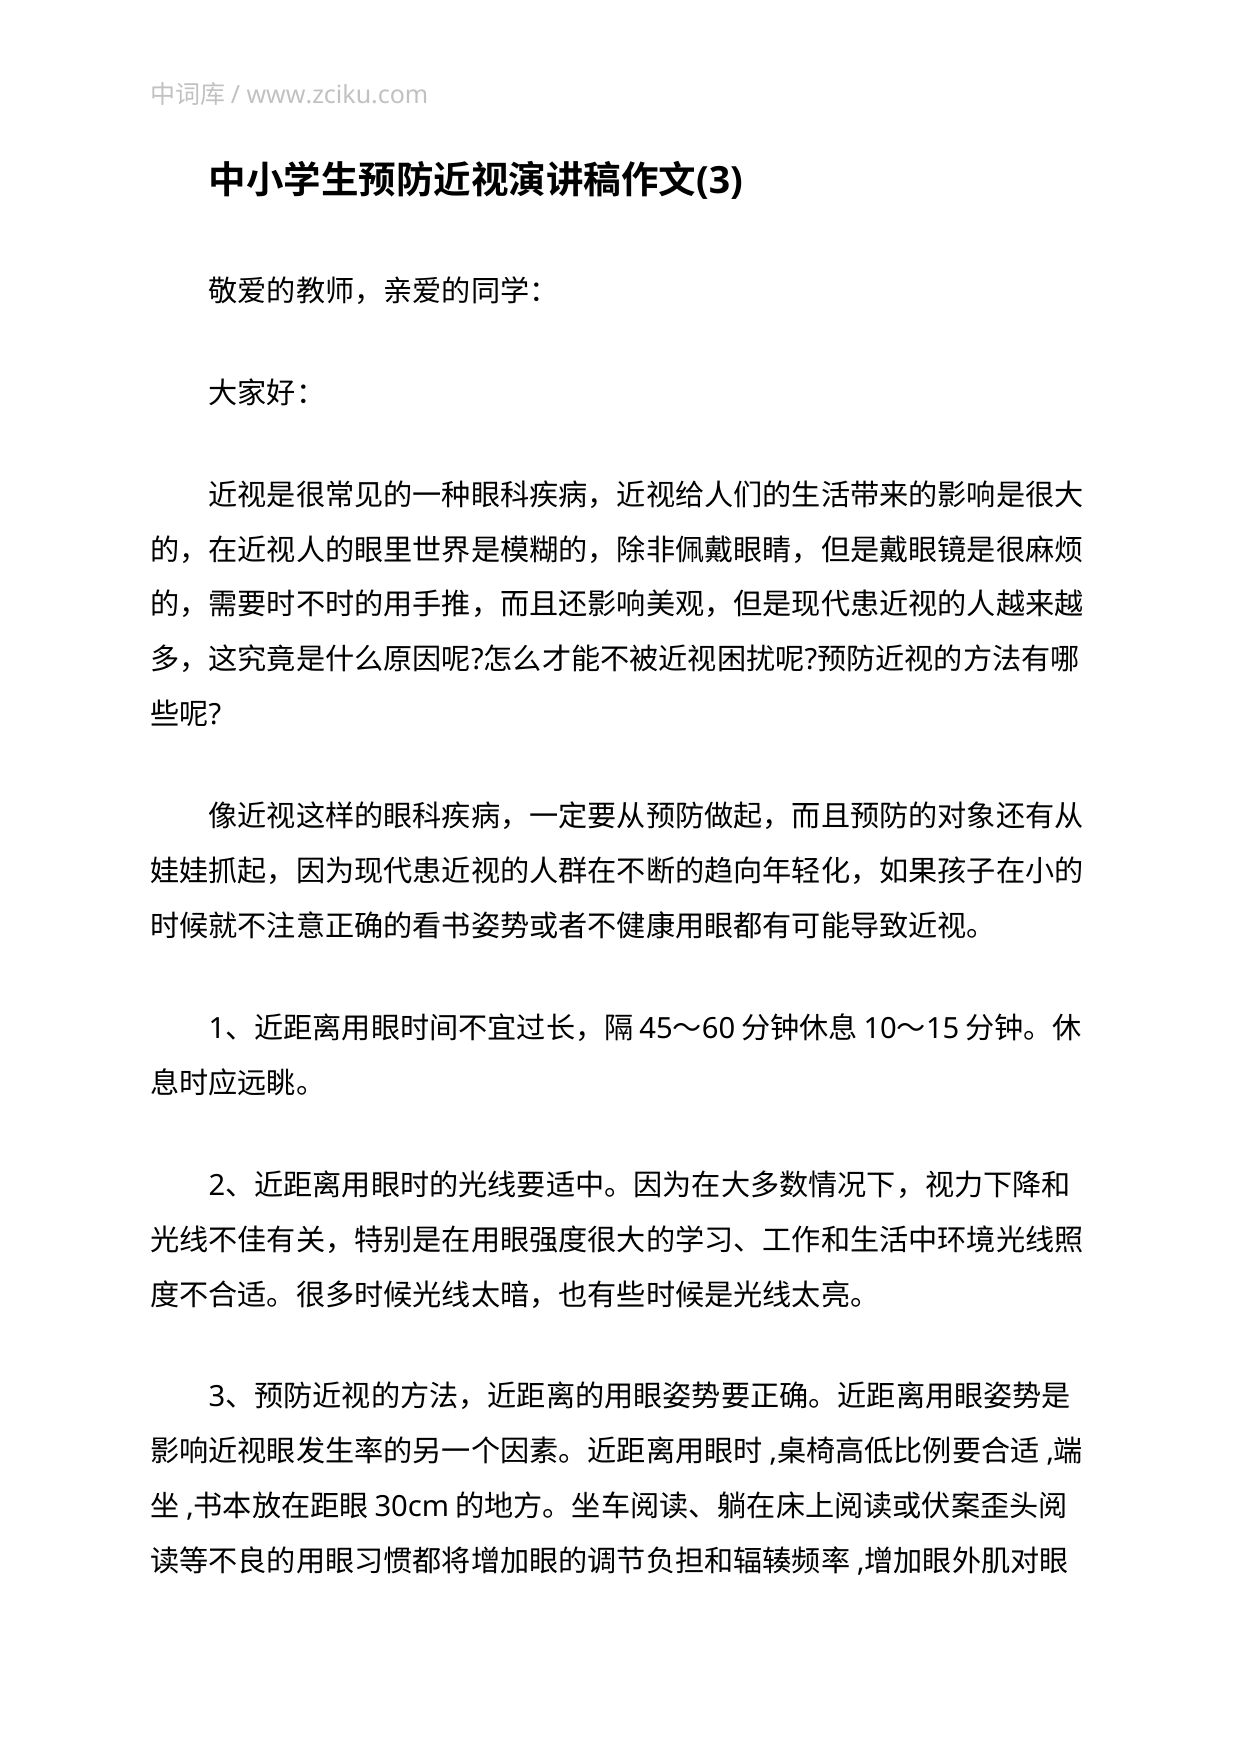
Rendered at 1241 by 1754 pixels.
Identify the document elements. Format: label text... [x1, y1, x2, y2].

text 敬爱的教师，亲爱的同学： [150, 268, 1090, 310]
text 大家好： [150, 369, 1090, 412]
text 1、近距离用眼时间不宜过长，隔45～60分钟休息10～15分钟。休息时应远眺。 [150, 1004, 1090, 1102]
text 中小学生预防近视演讲稿作文(3) [150, 150, 1090, 204]
text 近视是很常见的一种眼科疾病，近视给人们的生活带来的影响是很大的，在近视人的眼里世界是模糊的，除非佩戴眼睛，但是戴眼镜是很麻烦的，需要时不时的用手推，而且还影响美观，但是现代患近视的人越来越多，这究竟是什么原因呢?怎么才能不被近视困扰呢?预防近视的方法有哪些呢? [150, 471, 1090, 733]
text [150, 1373, 1090, 1580]
text 2、近距离用眼时的光线要适中。因为在大多数情况下，视力下降和光线不佳有关，特别是在用眼强度很大的学习、工作和生活中环境光线照度不合适。很多时候光线太暗，也有些时候是光线太亮。 [150, 1161, 1090, 1313]
text 像近视这样的眼科疾病，一定要从预防做起，而且预防的对象还有从娃娃抓起，因为现代患近视的人群在不断的趋向年轻化，如果孩子在小的时候就不注意正确的看书姿势或者不健康用眼都有可能导致近视。 [150, 793, 1090, 945]
